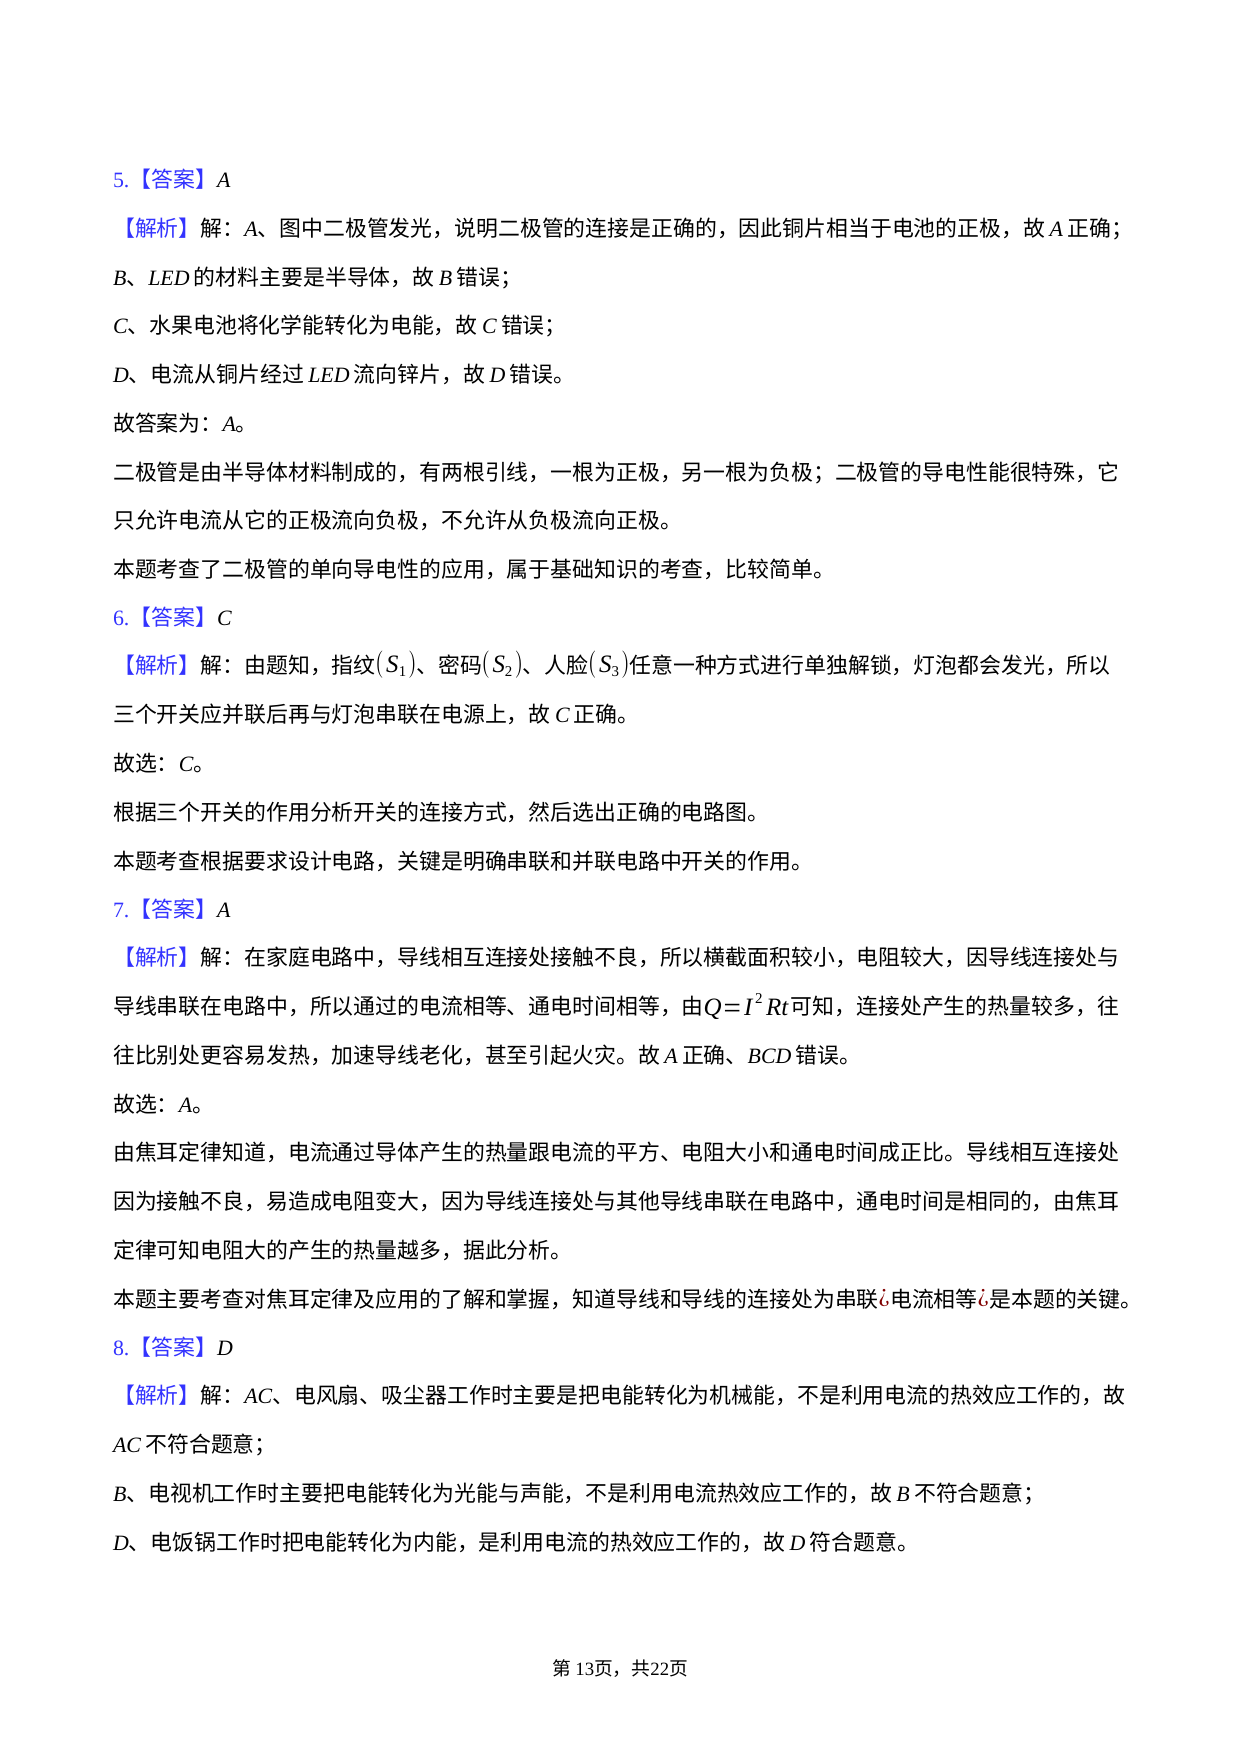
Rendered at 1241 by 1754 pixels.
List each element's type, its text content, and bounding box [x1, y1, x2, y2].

text 【解析】解：A、图中二极管发光，说明二极管的连接是正确的，因此铜片相当于电池的正极，故A正确； B、LED的材料主要是半导体，故B错误； C、水果电池将化学能转化为电能，故C错误； D、电流从铜片经过LED流向锌片，故D错误。 故答案为：A。 二极管是由半导体材料制成的，有两根引线，一根为正极，另一根为负极；二极管的导电性能很特殊，它只允许电流从它的正极流向负极，不允许从负极流向正极。 本题考查了二极管的单向导电性的应用，属于基础知识的考查，比较简单。 [113, 210, 1127, 584]
text 8.【答案】D [113, 1329, 1127, 1362]
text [113, 1378, 1127, 1557]
text 5.【答案】A [113, 162, 1127, 194]
text 6.【答案】C [113, 600, 1127, 632]
text 【解析】解：在家庭电路中，导线相互连接处接触不良，所以横截面积较小，电阻较大，因导线连接处与导线串联在电路中，所以通过的电流相等、通电时间相等，由可知，连接处产生的热量较多，往往比别处更容易发热，加速导线老化，甚至引起火灾。故A正确、BCD错误。 故选：A。 由焦耳定律知道，电流通过导体产生的热量跟电流的平方、电阻大小和通电时间成正比。导线相互连接处因为接触不良，易造成电阻变大，因为导线连接处与其他导线串联在电路中，通电时间是相同的，由焦耳定律可知电阻大的产生的热量越多，据此分析。 本题主要考查对焦耳定律及应用的了解和掌握，知道导线和导线的连接处为串联电流相等是本题的关键。 [113, 940, 1127, 1314]
text 【解析】解：由题知，指纹、密码、人脸任意一种方式进行单独解锁，灯泡都会发光，所以三个开关应并联后再与灯泡串联在电源上，故C正确。 故选：C。 根据三个开关的作用分析开关的连接方式，然后选出正确的电路图。 本题考查根据要求设计电路，关键是明确串联和并联电路中开关的作用。 [113, 648, 1127, 876]
text 7.【答案】A [113, 892, 1127, 924]
